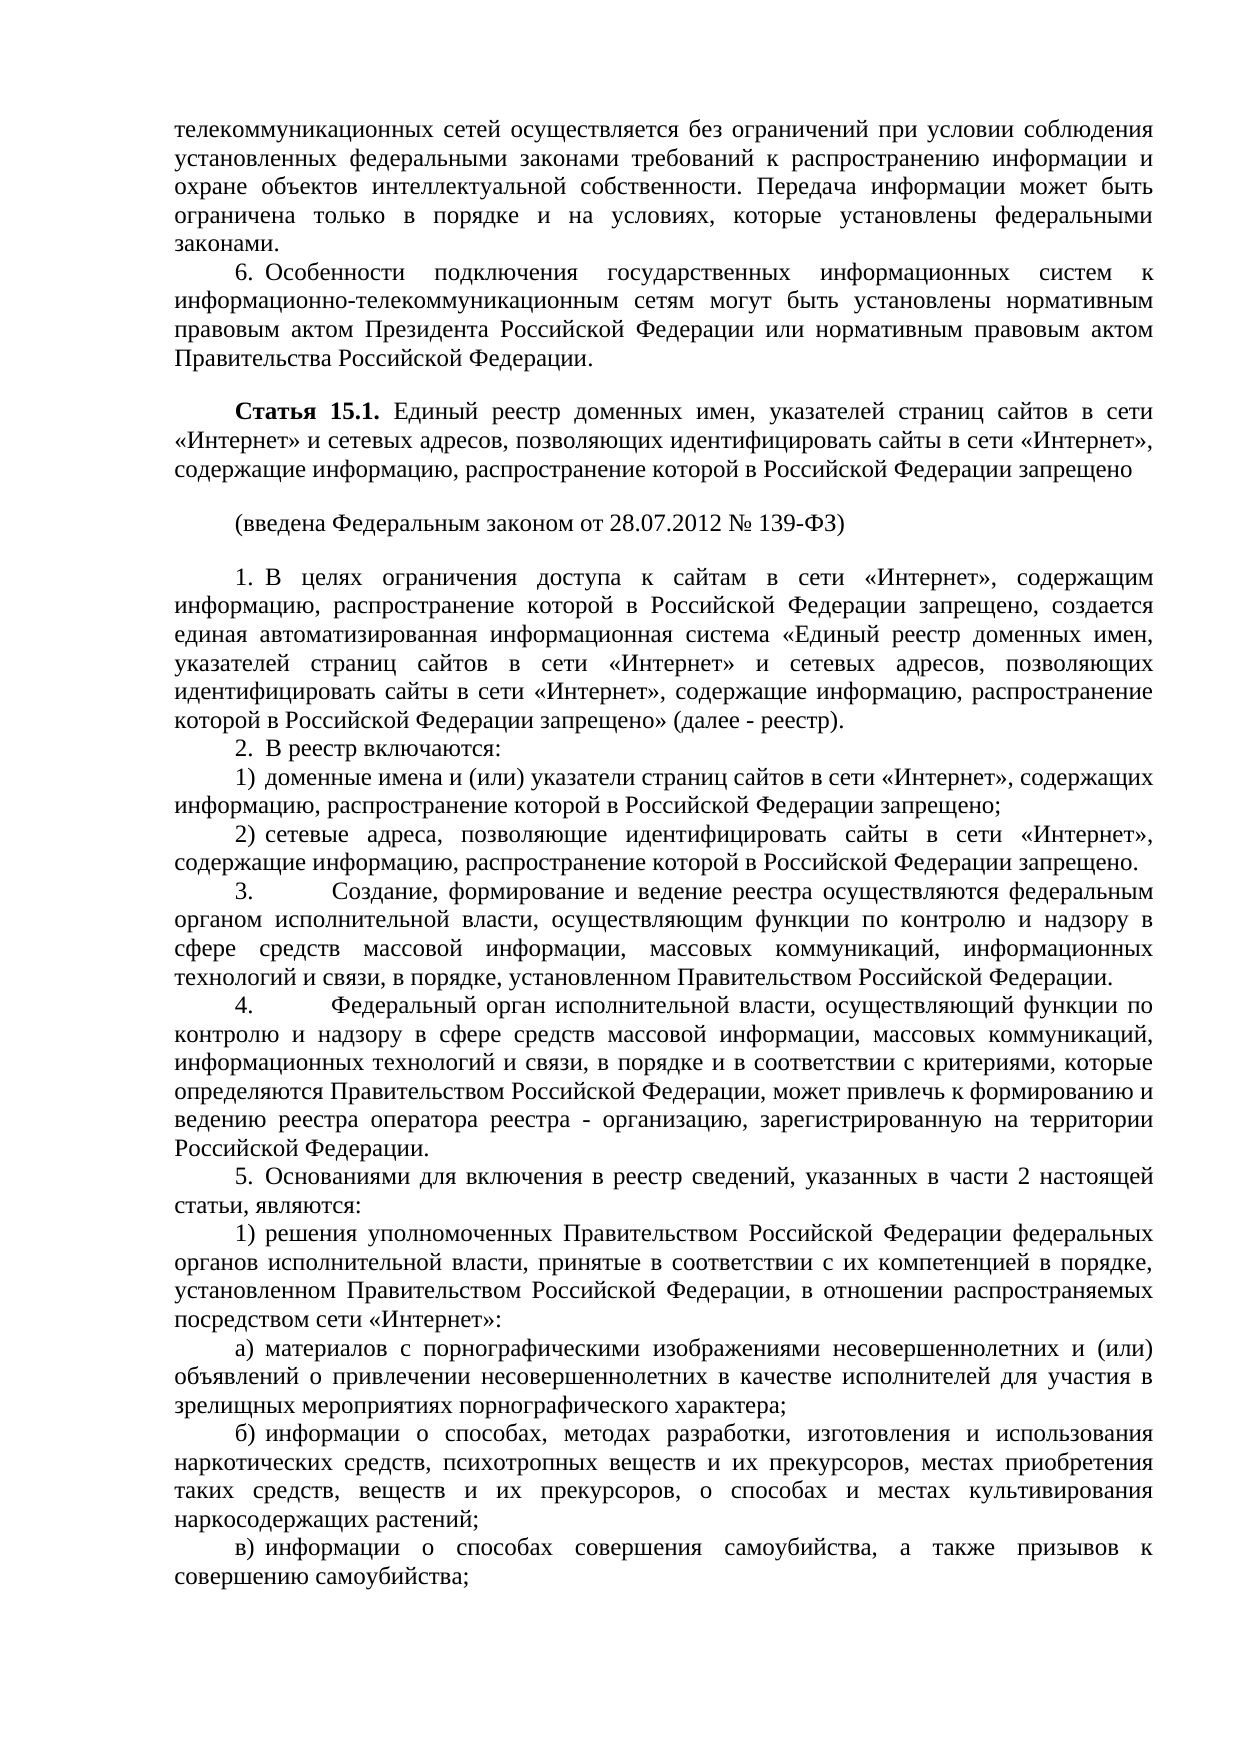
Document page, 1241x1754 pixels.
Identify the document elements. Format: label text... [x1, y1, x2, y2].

list В целях ограничения доступа к сайтам в сети «Интернет», содержащим информацию, распространение которой в Российской Федерации запрещено, создается единая автоматизированная информационная система «Единый реестр доменных имен, указателей страниц сайтов в сети «Интернет» и сетевых адресов, позволяющих идентифицировать сайты в сети «Интернет», содержащие информацию, распространение которой в Российской Федерации запрещено» (далее - реестр). [174, 563, 1154, 734]
list Основаниями для включения в реестр сведений, указанных в части 2 настоящей статьи, являются: [174, 1162, 1154, 1219]
list Федеральный орган исполнительной власти, осуществляющий функции по контролю и надзору в сфере средств массовой информации, массовых коммуникаций, информационных технологий и связи, в порядке и в соответствии с критериями, которые определяются Правительством Российской Федерации, может привлечь к формированию и ведению реестра оператора реестра - организацию, зарегистрированную на территории Российской Федерации. [174, 991, 1154, 1162]
text а) материалов с порнографическими изображениями несовершеннолетних и (или) объявлений о привлечении несовершеннолетних в качестве исполнителей для участия в зрелищных мероприятиях порнографического характера; [174, 1333, 1154, 1419]
list сетевые адреса, позволяющие идентифицировать сайты в сети «Интернет», содержащие информацию, распространение которой в Российской Федерации запрещено. [174, 819, 1154, 877]
text в) информации о способах совершения самоубийства, а также призывов к совершению самоубийства; [174, 1533, 1154, 1590]
list решения уполномоченных Правительством Российской Федерации федеральных органов исполнительной власти, принятые в соответствии с их компетенцией в порядке, установленном Правительством Российской Федерации, в отношении распространяемых посредством сети «Интернет»: [174, 1219, 1154, 1333]
list В реестр включаются: [174, 734, 1154, 762]
text Статья 15.1. Единый реестр доменных имен, указателей страниц сайтов в сети «Интернет» и сетевых адресов, позволяющих идентифицировать сайты в сети «Интернет», содержащие информацию, распространение которой в Российской Федерации запрещено [174, 396, 1154, 483]
text (введена Федеральным законом от 28.07.2012 № 139-ФЗ) [174, 511, 1154, 536]
list доменные имена и (или) указатели страниц сайтов в сети «Интернет», содержащих информацию, распространение которой в Российской Федерации запрещено; [174, 762, 1154, 819]
text б) информации о способах, методах разработки, изготовления и использования наркотических средств, психотропных веществ и их прекурсоров, местах приобретения таких средств, веществ и их прекурсоров, о способах и местах культивирования наркосодержащих растений; [174, 1419, 1154, 1533]
list Особенности подключения государственных информационных систем к информационно-телекоммуникационным сетям могут быть установлены нормативным правовым актом Президента Российской Федерации или нормативным правовым актом Правительства Российской Федерации. [174, 258, 1154, 372]
list Создание, формирование и ведение реестра осуществляются федеральным органом исполнительной власти, осуществляющим функции по контролю и надзору в сфере средств массовой информации, массовых коммуникаций, информационных технологий и связи, в порядке, установленном Правительством Российской Федерации. [174, 877, 1154, 991]
text телекоммуникационных сетей осуществляется без ограничений при условии соблюдения установленных федеральными законами требований к распространению информации и охране объектов интеллектуальной собственности. Передача информации может быть ограничена только в порядке и на условиях, которые установлены федеральными законами. [174, 115, 1154, 258]
